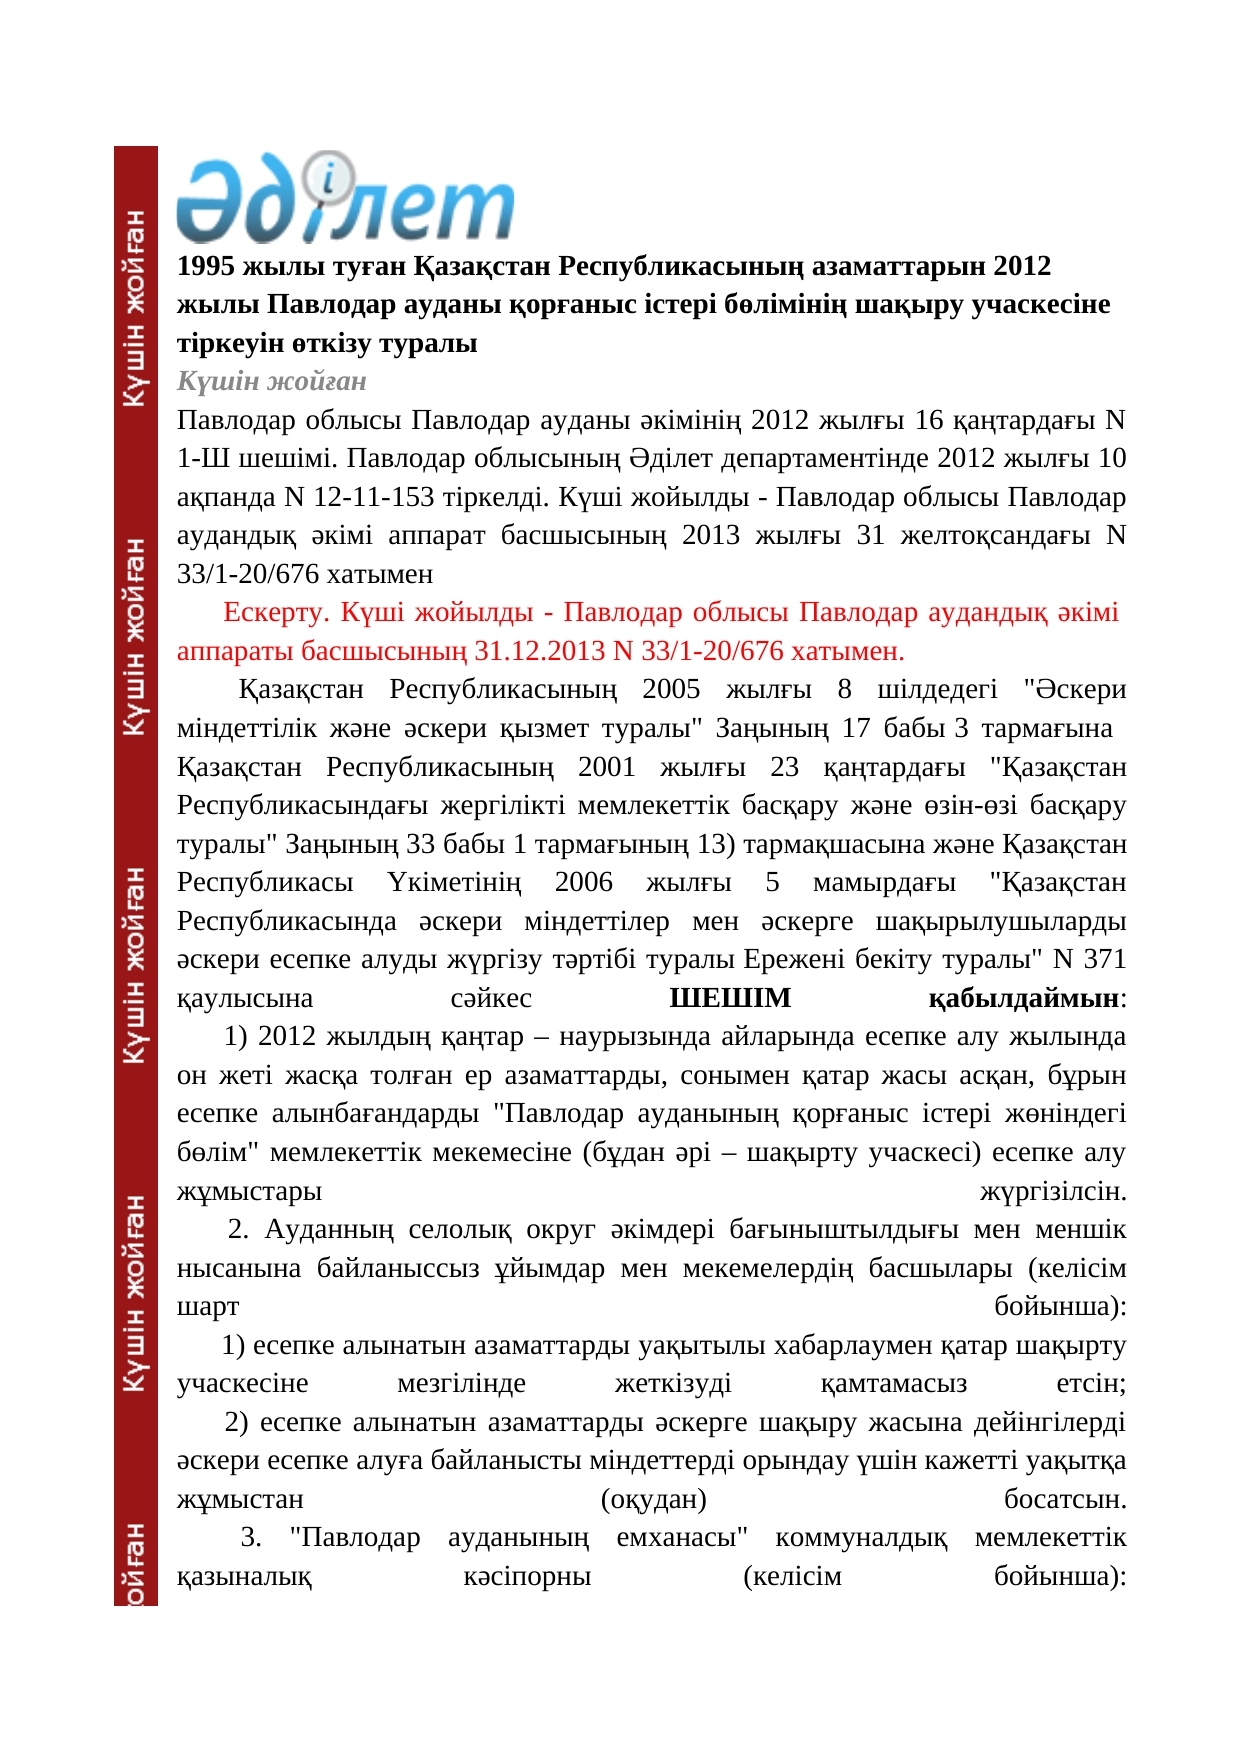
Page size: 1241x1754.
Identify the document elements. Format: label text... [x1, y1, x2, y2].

picture [114, 1592, 158, 1606]
picture [114, 589, 158, 594]
text Күшін жойған [112, 363, 1128, 397]
text 1995 жылы туған Қазақстан Республикасының азаматтарын 2012 жылы Павлодар ауданы қорғаныс істері бөлімінің шақыру учаскесіне тіркеуін өткізу туралы [112, 248, 1128, 358]
picture [114, 146, 158, 248]
picture [114, 667, 158, 672]
text Ескерту. Күші жойылды - Павлодар облысы Павлодар аудандық әкімі аппараты басшысының 31.12.2013 N 33/1-20/676 хатымен. [112, 594, 1128, 667]
picture [176, 150, 515, 244]
picture [114, 397, 158, 402]
picture [114, 358, 158, 363]
text Павлодар облысы Павлодар ауданы әкімінің 2012 жылғы 16 қаңтардағы N 1-Ш шешімі. Павлодар облысының Әділет департаментінде 2012 жылғы 10 ақпанда N 12-11-153 тіркелді. Күші жойылды - Павлодар облысы Павлодар аудандық әкімі аппарат басшысының 2013 жылғы 31 желтоқсандағы N 33/1-20/676 хатымен [112, 402, 1128, 589]
